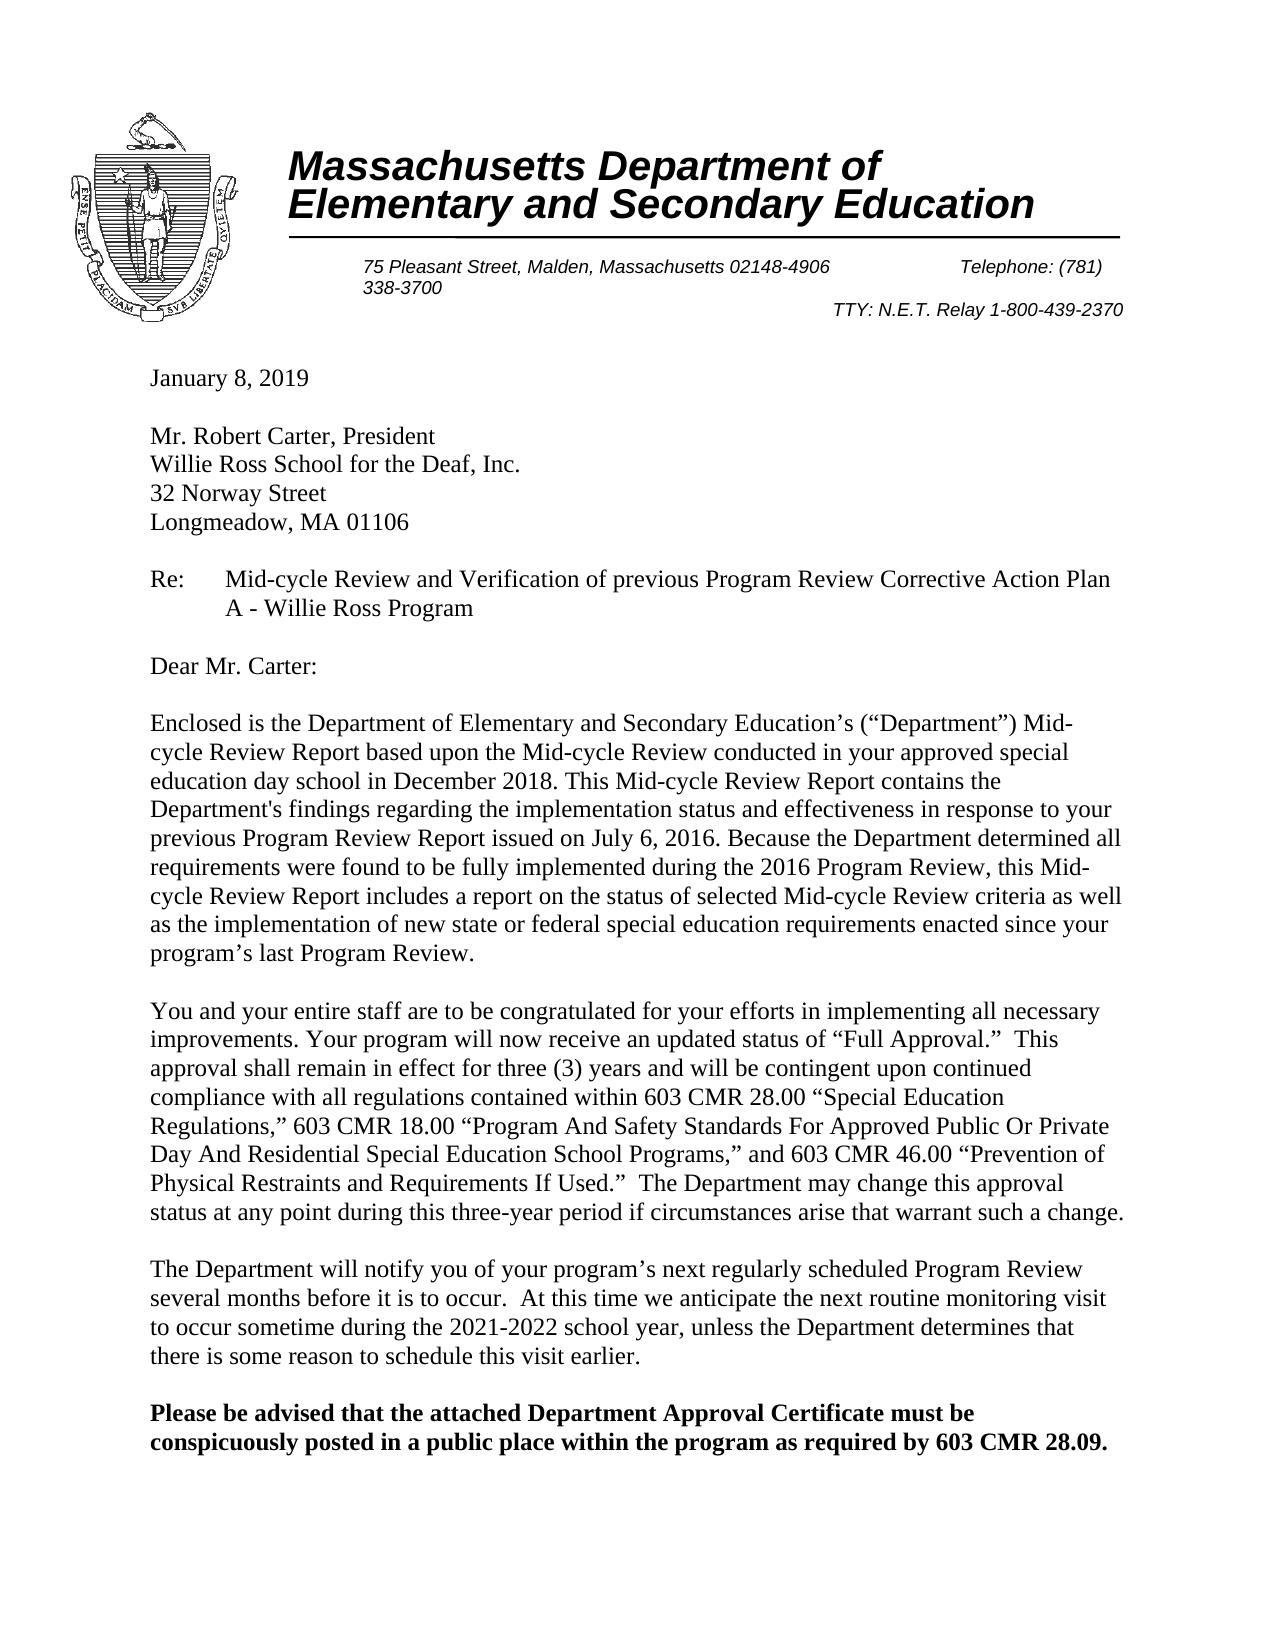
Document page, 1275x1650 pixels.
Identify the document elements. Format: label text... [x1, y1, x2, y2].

text Enclosed is the Department of Elementary and Secondary Education’s (“Department”) Mid-cycle Review Report based upon the Mid-cycle Review conducted in your approved special education day school in December 2018. This Mid-cycle Review Report contains the Department's findings regarding the implementation status and effectiveness in response to your previous Program Review Report issued on July 6, 2016. Because the Department determined all requirements were found to be fully implemented during the 2016 Program Review, this Mid-cycle Review Report includes a report on the status of selected Mid-cycle Review criteria as well as the implementation of new state or federal special education requirements enacted since your program’s last Program Review. You and your entire staff are to be congratulated for your efforts in implementing all necessary improvements. Your program will now receive an updated status of “Full Approval.” This approval shall remain in effect for three (3) years and will be contingent upon continued compliance with all regulations contained within 603 CMR 28.00 “Special Education Regulations,” 603 CMR 18.00 “Program And Safety Standards For Approved Public Or Private Day And Residential Special Education School Programs,” and 603 CMR 46.00 “Prevention of Physical Restraints and Requirements If Used.” The Department may change this approval status at any point during this three-year period if circumstances arise that warrant such a change. The Department will notify you of your program’s next regularly scheduled Program Review several months before it is to occur. At this time we anticipate the next routine monitoring visit to occur sometime during the 2021-2022 school year, unless the Department determines that there is some reason to schedule this visit earlier. [150, 708, 1125, 1369]
text A - Willie Ross Program [150, 593, 1125, 622]
text Willie Ross School for the Deaf, Inc. [150, 449, 1125, 478]
text 32 Norway Street [150, 478, 1125, 507]
text Massachusetts Department of [243, 150, 1125, 188]
table_cell [67, 105, 243, 327]
text Longmeadow, MA 01106 [150, 507, 1125, 536]
text Elementary and Secondary Education [243, 188, 1125, 227]
subtitle 75 Pleasant Street, -4906 Telephone: (781) 338-3700 [243, 255, 1125, 298]
text Re: Mid-cycle Review and Verification of previous Program Review Corrective Action Plan [150, 564, 1125, 593]
text Please be advised that the attached Department Approval Certificate must be conspicuously posted in a public place within the program as required by 603 CMR 28.09. [150, 1398, 1125, 1456]
text Mr. Robert Carter, President [150, 421, 1125, 449]
text Dear Mr. Carter: [150, 651, 1125, 679]
text TTY: N.E.T. Relay 1-800-439-2370 [243, 298, 1125, 320]
text January 8, 2019 [150, 363, 1125, 392]
